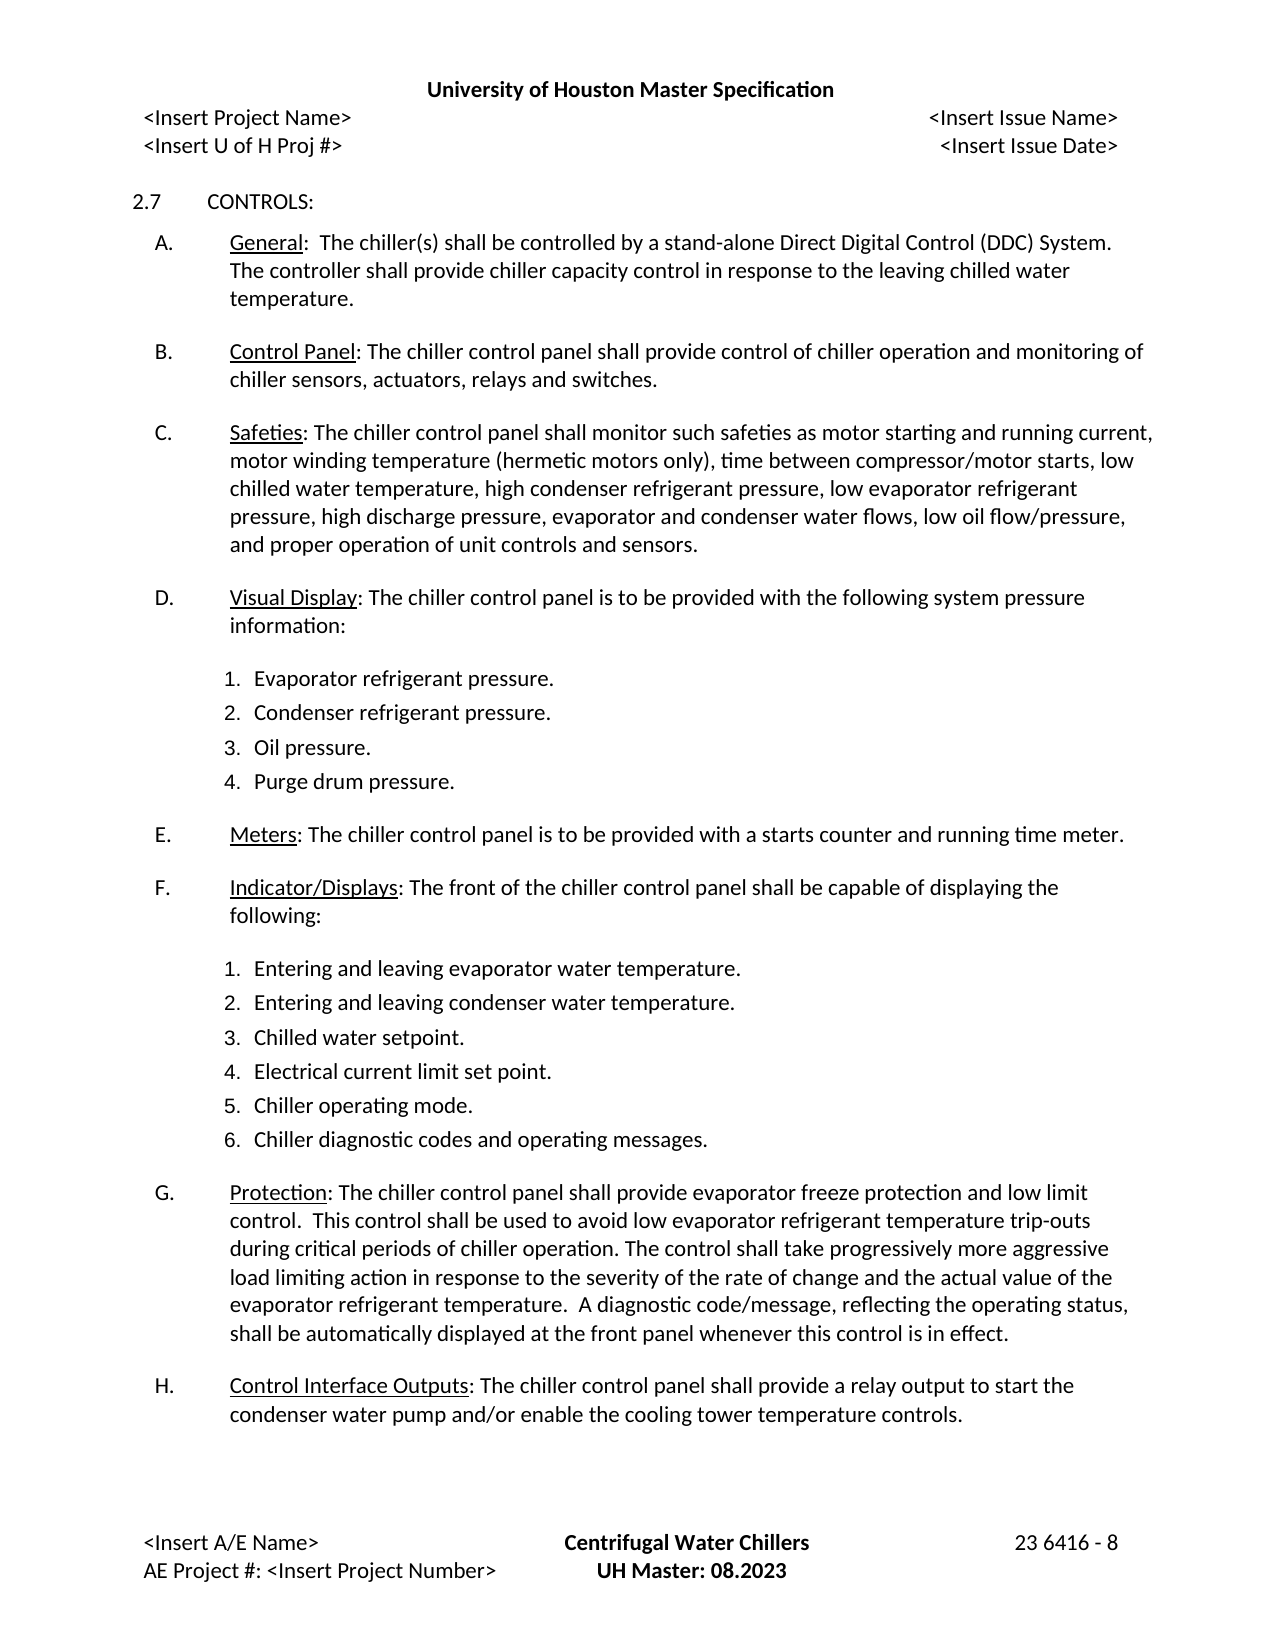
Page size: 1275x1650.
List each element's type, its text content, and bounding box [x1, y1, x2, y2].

subtitle Condenser refrigerant pressure. [224, 698, 1155, 727]
subtitle CONTROLS: [132, 187, 1155, 216]
subtitle Chiller diagnostic codes and operating messages. [224, 1126, 1155, 1153]
subtitle Meters: The chiller control panel is to be provided with a starts counter and running time meter. [154, 820, 1155, 848]
subtitle Chilled water setpoint. [224, 1023, 1155, 1051]
subtitle Oil pressure. [224, 733, 1155, 761]
subtitle Safeties: The chiller control panel shall monitor such safeties as motor starting and running current, motor winding temperature (hermetic motors only), time between compressor/motor starts, low chilled water temperature, high condenser refrigerant pressure, low evaporator refrigerant pressure, high discharge pressure, evaporator and condenser water flows, low oil flow/pressure, and proper operation of unit controls and sensors. [154, 418, 1155, 558]
subtitle Chiller operating mode. [224, 1091, 1155, 1119]
subtitle General: The chiller(s) shall be controlled by a stand-alone Direct Digital Control (DDC) System. The controller shall provide chiller capacity control in response to the leaving chilled water temperature. [154, 228, 1155, 312]
subtitle Purge drum pressure. [224, 767, 1155, 795]
subtitle Indicator/Displays: The front of the chiller control panel shall be capable of displaying the following: [154, 873, 1155, 929]
subtitle Visual Display: The chiller control panel is to be provided with the following system pressure information: [154, 583, 1155, 639]
subtitle Control Panel: The chiller control panel shall provide control of chiller operation and monitoring of chiller sensors, actuators, relays and switches. [154, 337, 1155, 393]
subtitle Evaporator refrigerant pressure. [224, 664, 1155, 692]
subtitle Entering and leaving condenser water temperature. [224, 988, 1155, 1016]
subtitle Control Interface Outputs: The chiller control panel shall provide a relay output to start the condenser water pump and/or enable the cooling tower temperature controls. [154, 1372, 1155, 1428]
subtitle Electrical current limit set point. [224, 1057, 1155, 1085]
subtitle Protection: The chiller control panel shall provide evaporator freeze protection and low limit control. This control shall be used to avoid low evaporator refrigerant temperature trip-outs during critical periods of chiller operation. The control shall take progressively more aggressive load limiting action in response to the severity of the rate of change and the actual value of the evaporator refrigerant temperature. A diagnostic code/message, reflecting the operating status, shall be automatically displayed at the front panel whenever this control is in effect. [154, 1178, 1155, 1347]
subtitle Entering and leaving evaporator water temperature. [224, 954, 1155, 982]
